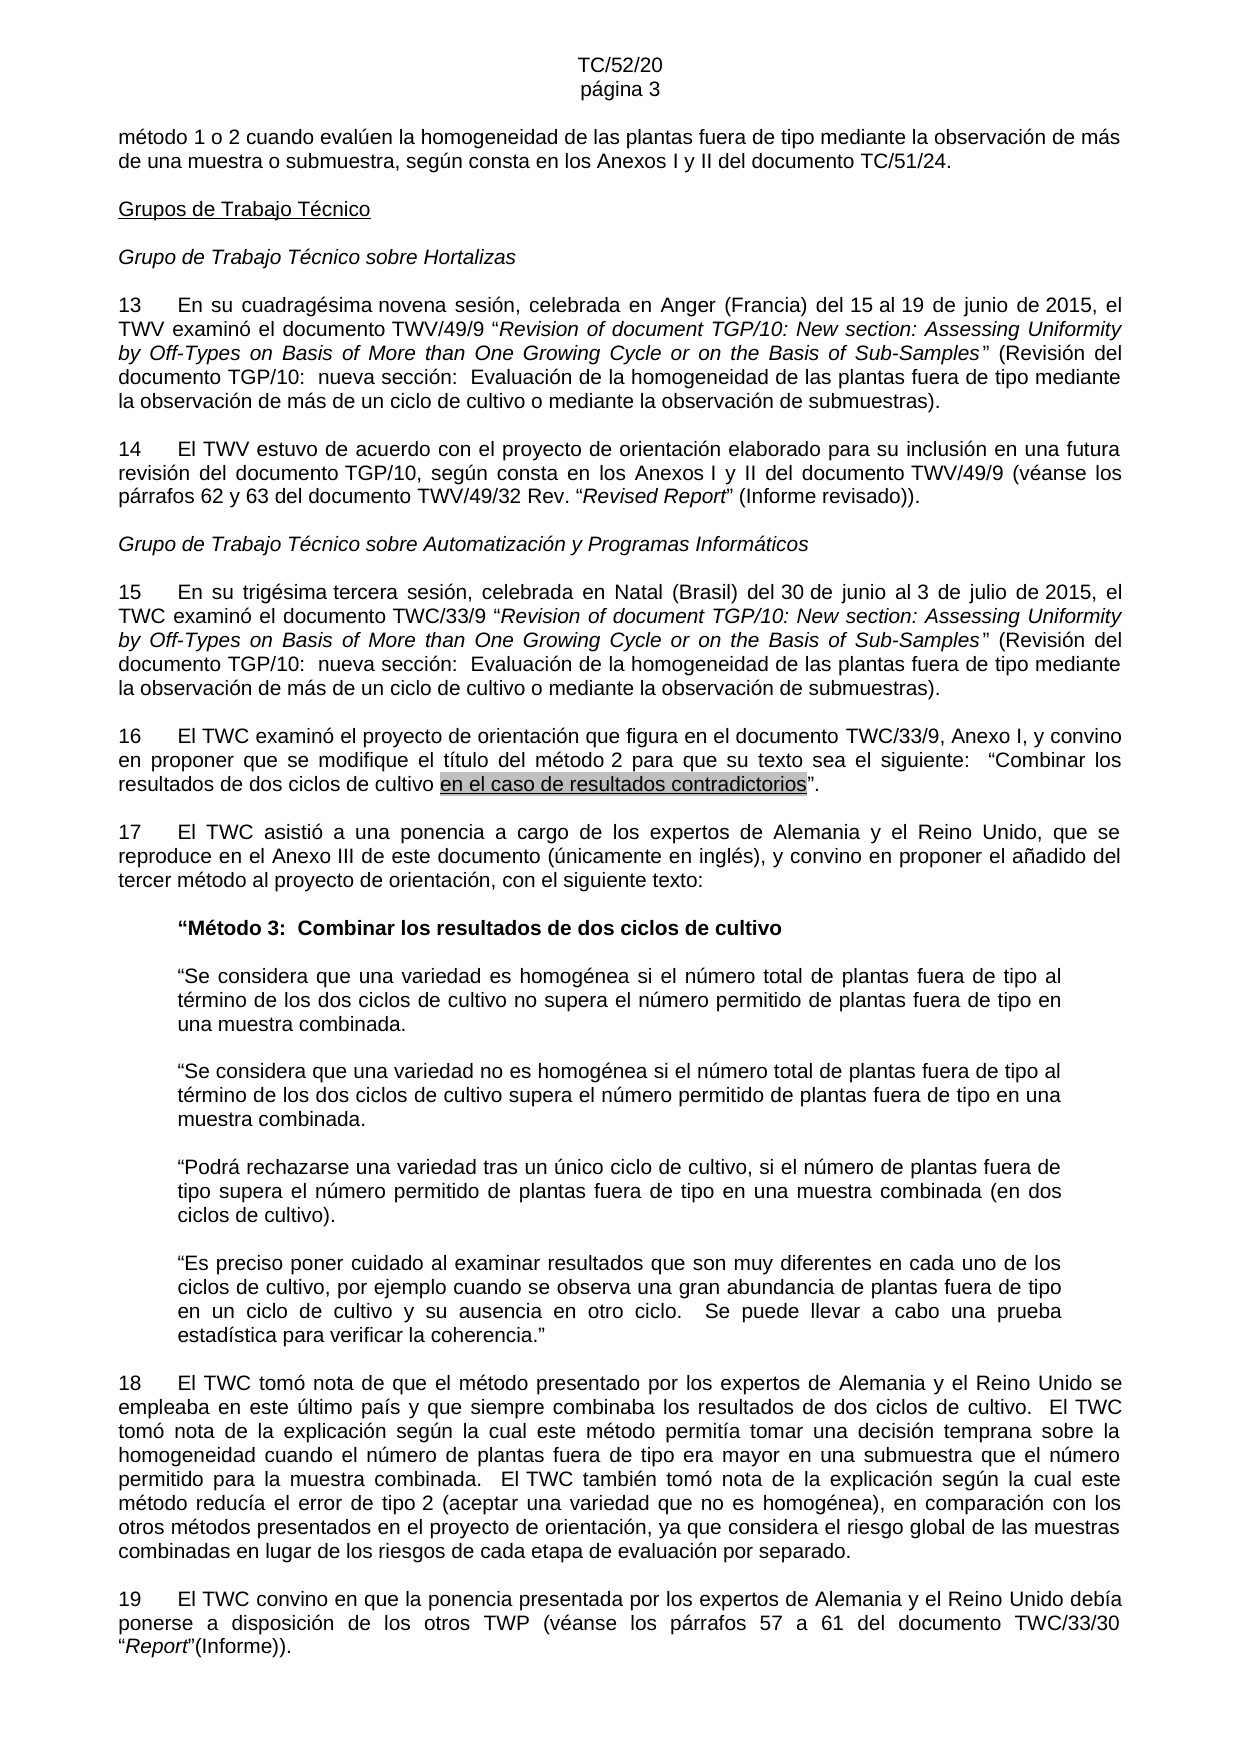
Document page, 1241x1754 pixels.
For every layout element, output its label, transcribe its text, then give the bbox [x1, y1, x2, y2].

text El TWV estuvo de acuerdo con el proyecto de orientación elaborado para su inclusión en una futura revisión del documento TGP/10, según consta en los Anexos I y II del documento TWV/49/9 (véanse los párrafos 62 y 63 del documento TWV/49/32 Rev. “Revised Report” (Informe revisado)). [118, 436, 1122, 508]
text El TWC convino en que la ponencia presentada por los expertos de Alemania y el Reino Unido debía ponerse a disposición de los otros TWP (véanse los párrafos 57 a 61 del documento TWC/33/30 “Report”(Informe)). [118, 1586, 1122, 1658]
text “Método 3: Combinar los resultados de dos ciclos de cultivo [177, 916, 1063, 939]
text “Se considera que una variedad es homogénea si el número total de plantas fuera de tipo al término de los dos ciclos de cultivo no supera el número permitido de plantas fuera de tipo en una muestra combinada. [177, 963, 1063, 1035]
text El TWC asistió a una ponencia a cargo de los expertos de Alemania y el Reino Unido, que se reproduce en el Anexo III de este documento (únicamente en inglés), y convino en proponer el añadido del tercer método al proyecto de orientación, con el siguiente texto: [118, 820, 1122, 892]
text “Podrá rechazarse una variedad tras un único ciclo de cultivo, si el número de plantas fuera de tipo supera el número permitido de plantas fuera de tipo en una muestra combinada (en dos ciclos de cultivo). [177, 1155, 1063, 1227]
text En su cuadragésima novena sesión, celebrada en Anger (Francia) del 15 al 19 de junio de 2015, el TWV examinó el documento TWV/49/9 “Revision of document TGP/10: New section: Assessing Uniformity by Off-Types on Basis of More than One Growing Cycle or on the Basis of Sub-Samples” (Revisión del documento TGP/10: nueva sección: Evaluación de la homogeneidad de las plantas fuera de tipo mediante la observación de más de un ciclo de cultivo o mediante la observación de submuestras). [118, 293, 1122, 412]
text En su trigésima tercera sesión, celebrada en Natal (Brasil) del 30 de junio al 3 de julio de 2015, el TWC examinó el documento TWC/33/9 “Revision of document TGP/10: New section: Assessing Uniformity by Off-Types on Basis of More than One Growing Cycle or on the Basis of Sub-Samples” (Revisión del documento TGP/10: nueva sección: Evaluación de la homogeneidad de las plantas fuera de tipo mediante la observación de más de un ciclo de cultivo o mediante la observación de submuestras). [118, 580, 1122, 700]
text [118, 125, 1122, 173]
text “Se considera que una variedad no es homogénea si el número total de plantas fuera de tipo al término de los dos ciclos de cultivo supera el número permitido de plantas fuera de tipo en una muestra combinada. [177, 1059, 1063, 1131]
subtitle Grupo de Trabajo Técnico sobre Hortalizas [118, 245, 1122, 269]
subtitle Grupos de Trabajo Técnico [118, 197, 1122, 221]
text El TWC examinó el proyecto de orientación que figura en el documento TWC/33/9, Anexo I, y convino en proponer que se modifique el título del método 2 para que su texto sea el siguiente: “Combinar los resultados de dos ciclos de cultivo en el caso de resultados contradictorios”. [118, 724, 1122, 796]
text El TWC tomó nota de que el método presentado por los expertos de Alemania y el Reino Unido se empleaba en este último país y que siempre combinaba los resultados de dos ciclos de cultivo. El TWC tomó nota de la explicación según la cual este método permitía tomar una decisión temprana sobre la homogeneidad cuando el número de plantas fuera de tipo era mayor en una submuestra que el número permitido para la muestra combinada. El TWC también tomó nota de la explicación según la cual este método reducía el error de tipo 2 (aceptar una variedad que no es homogénea), en comparación con los otros métodos presentados en el proyecto de orientación, ya que considera el riesgo global de las muestras combinadas en lugar de los riesgos de cada etapa de evaluación por separado. [118, 1371, 1122, 1562]
text “Es preciso poner cuidado al examinar resultados que son muy diferentes en cada uno de los ciclos de cultivo, por ejemplo cuando se observa una gran abundancia de plantas fuera de tipo en un ciclo de cultivo y su ausencia en otro ciclo. Se puede llevar a cabo una prueba estadística para verificar la coherencia.” [177, 1251, 1063, 1347]
subtitle Grupo de Trabajo Técnico sobre Automatización y Programas Informáticos [118, 532, 1122, 556]
